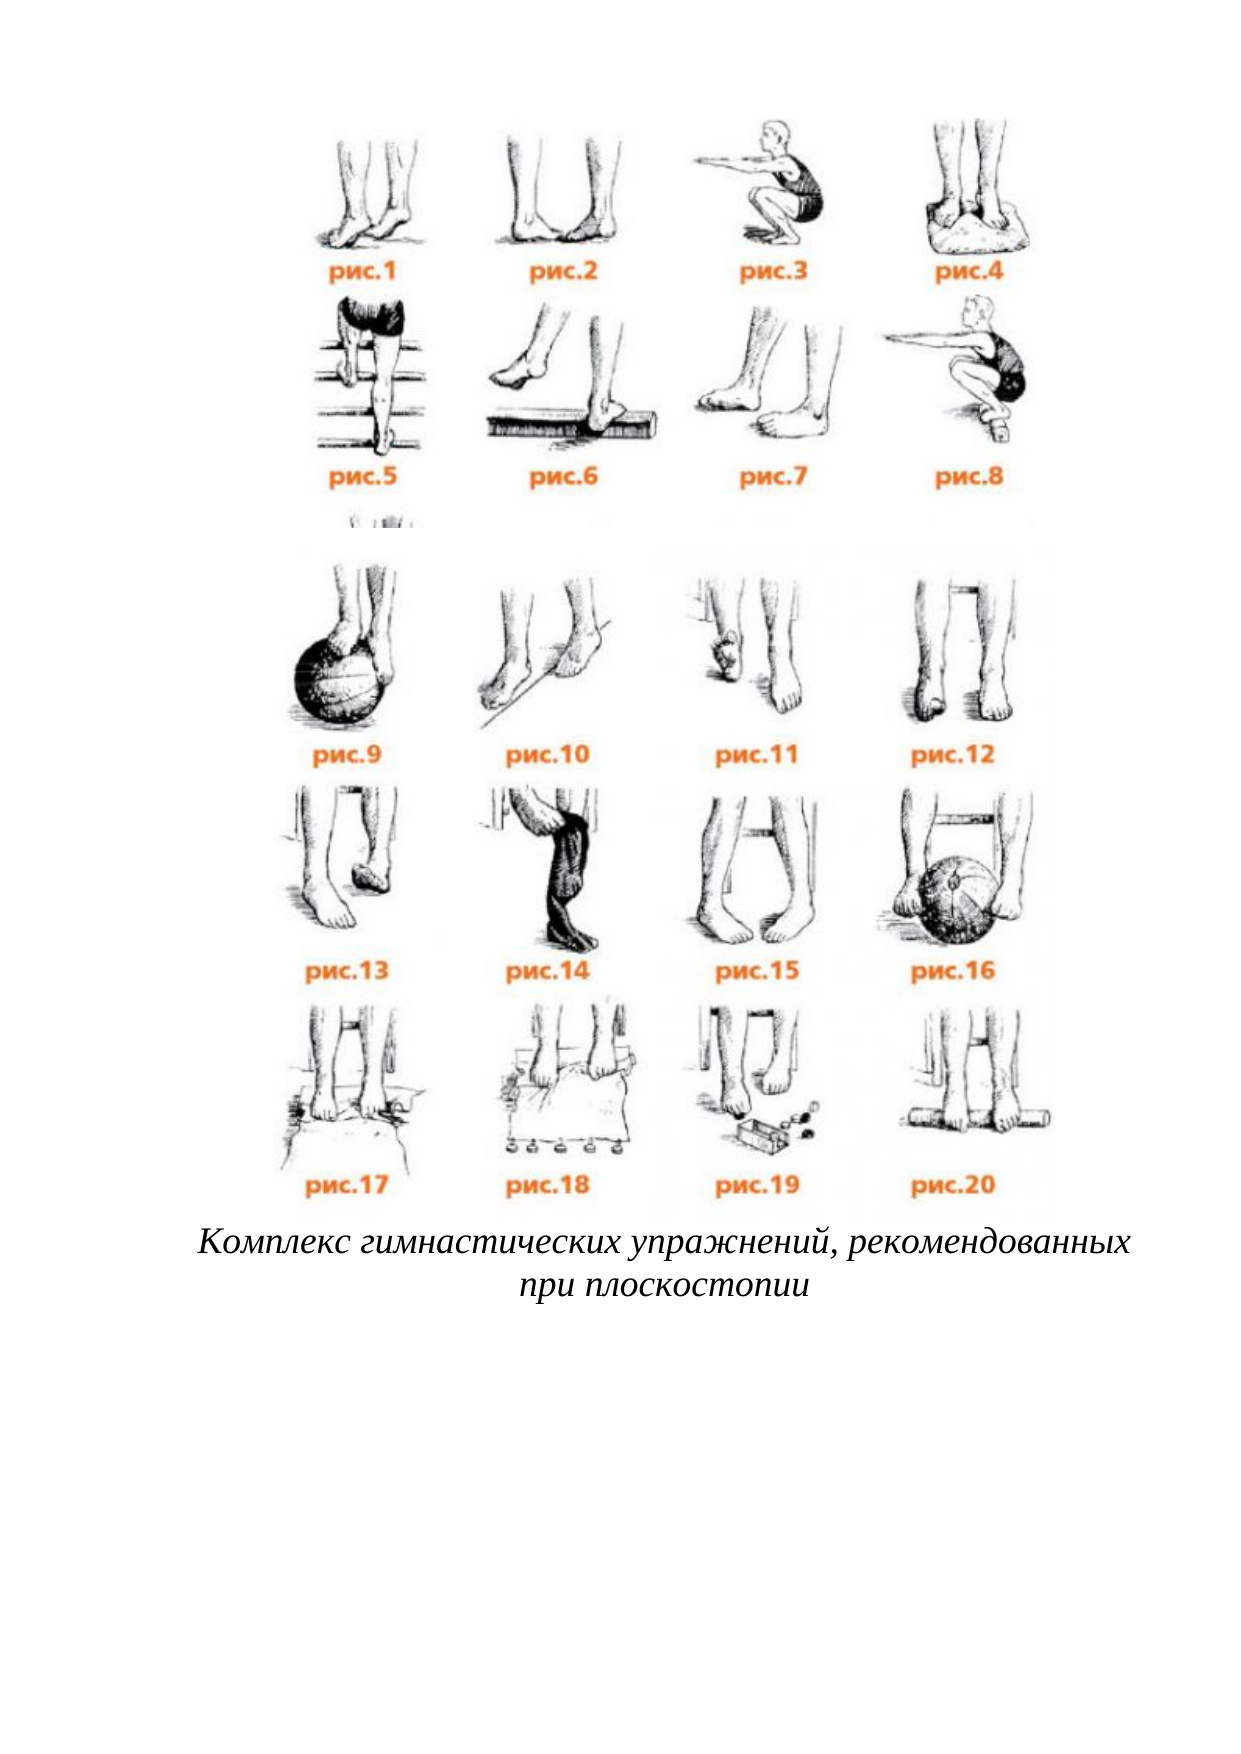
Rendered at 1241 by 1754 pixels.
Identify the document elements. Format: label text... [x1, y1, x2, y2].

picture [274, 547, 1055, 1219]
picture [274, 118, 1055, 528]
